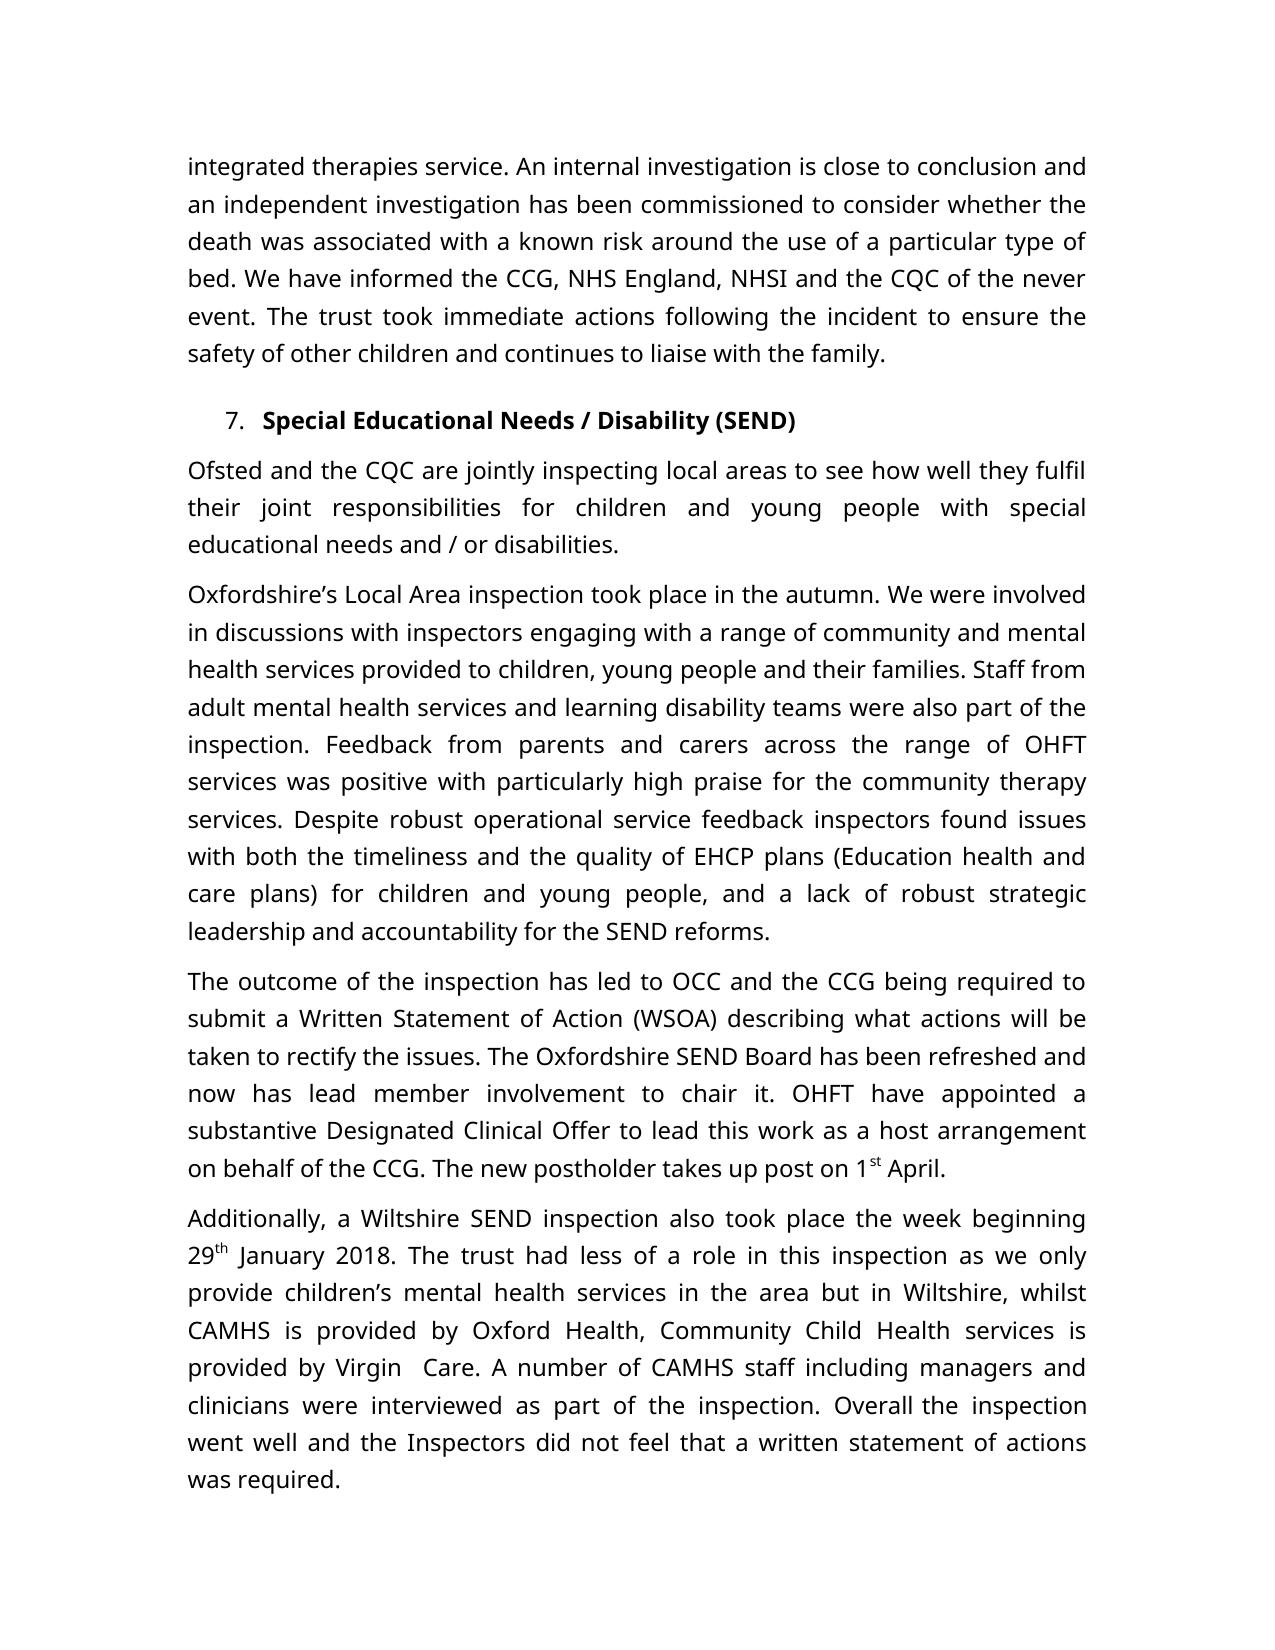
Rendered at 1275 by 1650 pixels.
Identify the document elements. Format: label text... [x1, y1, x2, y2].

text Ofsted and the CQC are jointly inspecting local areas to see how well they fulfil their joint responsibilities for children and young people with special educational needs and / or disabilities. [187, 453, 1088, 561]
text Additionally, a Wiltshire SEND inspection also took place the week beginning 29th January 2018. The trust had less of a role in this inspection as we only provide children’s mental health services in the area but in Wiltshire, whilst CAMHS is provided by Oxford Health, Community Child Health services is provided by Virgin Care. A number of CAMHS staff including managers and clinicians were interviewed as part of the inspection. Overall the inspection went well and the Inspectors did not feel that a written statement of actions was required. [187, 1201, 1088, 1496]
text Oxfordshire’s Local Area inspection took place in the autumn. We were involved in discussions with inspectors engaging with a range of community and mental health services provided to children, young people and their families. Staff from adult mental health services and learning disability teams were also part of the inspection. Feedback from parents and carers across the range of OHFT services was positive with particularly high praise for the community therapy services. Despite robust operational service feedback inspectors found issues with both the timeliness and the quality of EHCP plans (Education health and care plans) for children and young people, and a lack of robust strategic leadership and accountability for the SEND reforms. [187, 578, 1088, 947]
text The outcome of the inspection has led to OCC and the CCG being required to submit a Written Statement of Action (WSOA) describing what actions will be taken to rectify the issues. The Oxfordshire SEND Board has been refreshed and now has lead member involvement to chair it. OHFT have appointed a substantive Designated Clinical Offer to lead this work as a host arrangement on behalf of the CCG. The new postholder takes up post on 1st April. [187, 964, 1088, 1184]
list Special Educational Needs / Disability (SEND) [225, 403, 1088, 436]
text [187, 150, 1088, 369]
